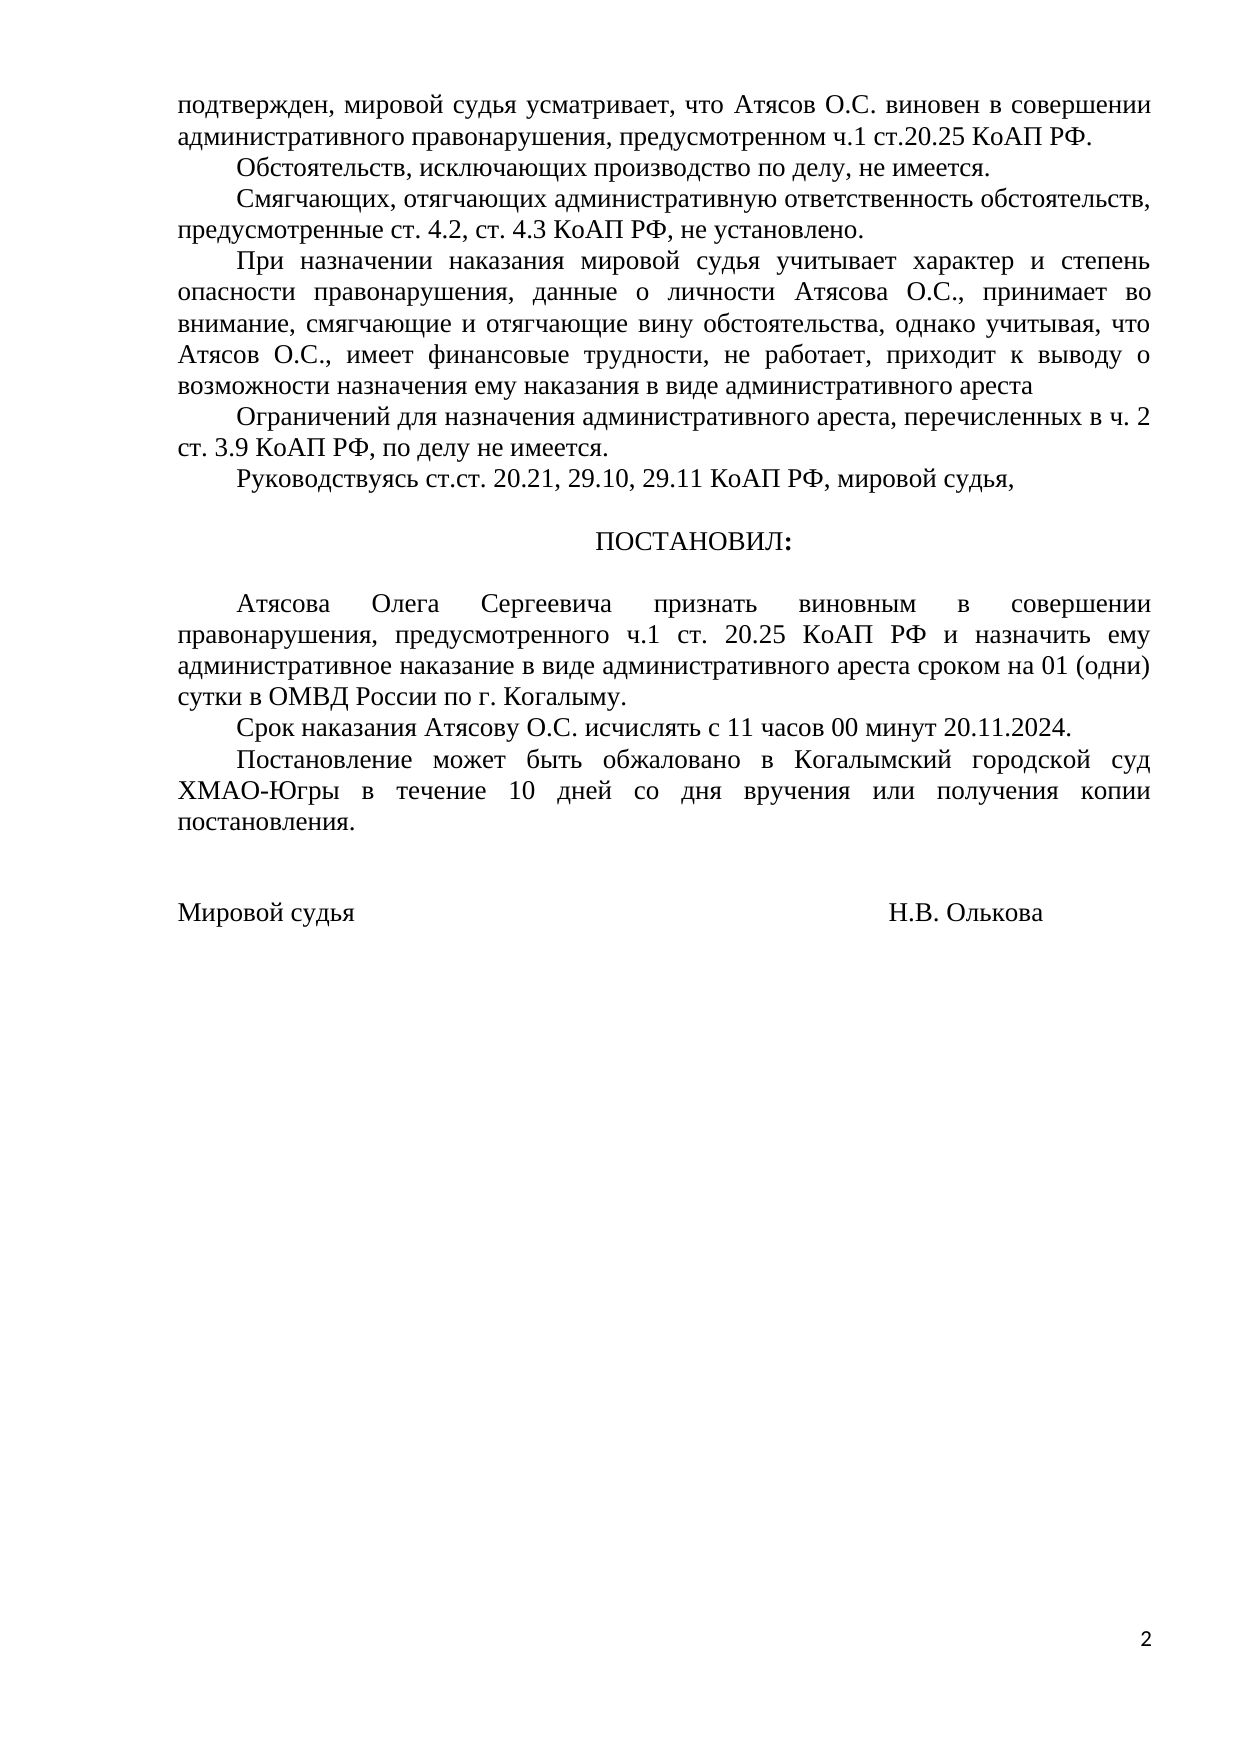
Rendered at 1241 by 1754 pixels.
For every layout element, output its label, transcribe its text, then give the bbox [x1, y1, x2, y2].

text Ограничений для назначения административного ареста, перечисленных в ч. 2 ст. 3.9 КоАП РФ, по делу не имеется. [177, 400, 1152, 462]
text Постановление может быть обжаловано в Когалымский городской суд ХМАО-Югры в течение 10 дней со дня вручения или получения копии постановления. [177, 743, 1152, 836]
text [177, 89, 1152, 151]
text Срок наказания Атясову О.С. исчислять с 11 часов 00 минут 20.11.2024. [177, 712, 1152, 743]
text При назначении наказания мировой судья учитывает характер и степень опасности правонарушения, данные о личности Атясова О.С., принимает во внимание, смягчающие и отягчающие вину обстоятельства, однако учитывая, что Атясов О.С., имеет финансовые трудности, не работает, приходит к выводу о возможности назначения ему наказания в виде административного ареста [177, 244, 1152, 400]
text Мировой судья Н.В. Олькова [177, 896, 1152, 927]
text Обстоятельств, исключающих производство по делу, не имеется. [177, 151, 1152, 182]
text ПОСТАНОВИЛ: [177, 525, 1152, 556]
text Атясова Олега Сергеевича признать виновным в совершении правонарушения, предусмотренного ч.1 ст. 20.25 КоАП РФ и назначить ему административное наказание в виде административного ареста сроком на 01 (одни) сутки в ОМВД России по г. Когалыму. [177, 587, 1152, 712]
text Смягчающих, отягчающих административную ответственность обстоятельств, предусмотренные ст. 4.2, ст. 4.3 КоАП РФ, не установлено. [177, 182, 1152, 244]
text Руководствуясь ст.ст. 20.21, 29.10, 29.11 КоАП РФ, мировой судья, [177, 462, 1152, 493]
